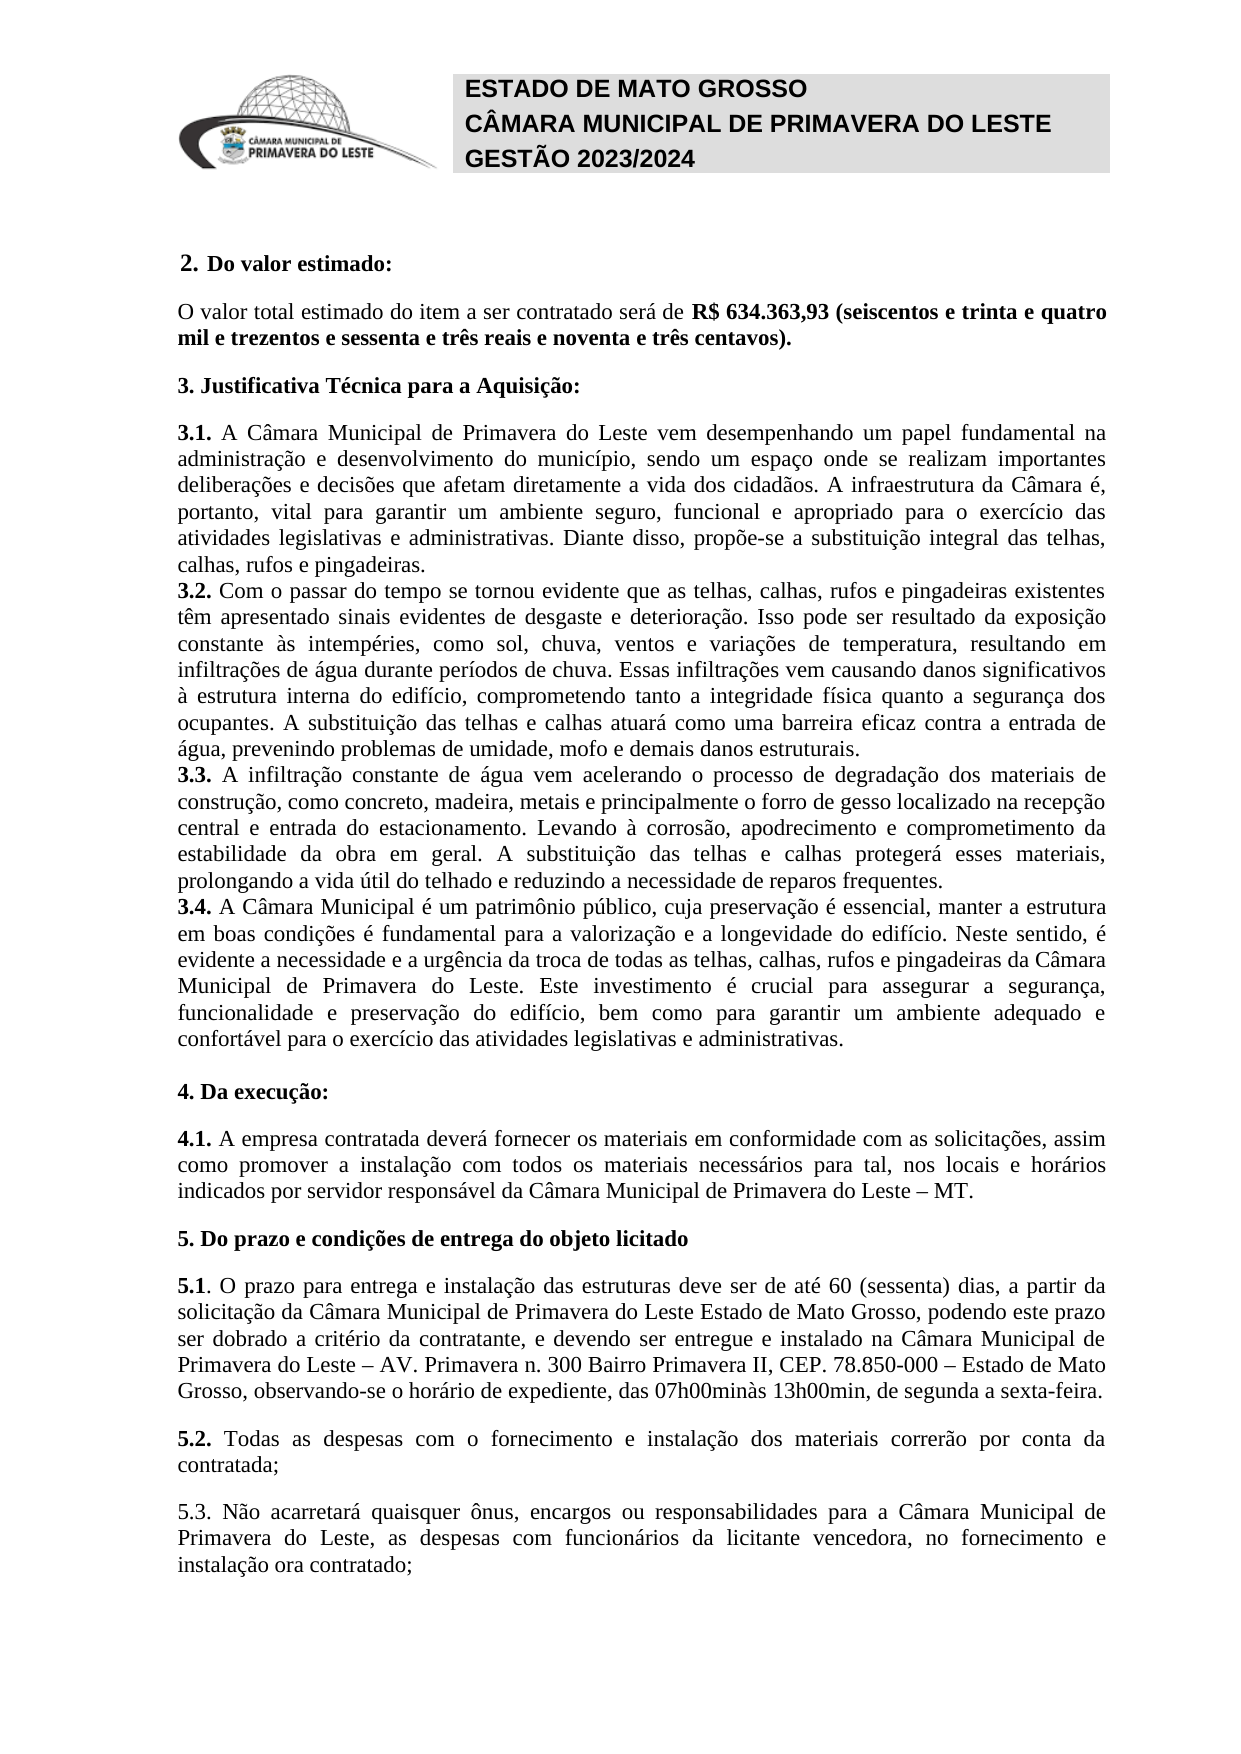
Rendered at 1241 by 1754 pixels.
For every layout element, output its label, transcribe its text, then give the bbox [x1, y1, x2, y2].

list 4.1. A empresa contratada deverá fornecer os materiais em conformidade com as solicitações, assim como promover a instalação com todos os materiais necessários para tal, nos locais e horários indicados por servidor responsável da Câmara Municipal de Primavera do Leste – MT. [177, 1125, 1107, 1204]
text 5. Do prazo e condições de entrega do objeto licitado [177, 1225, 1107, 1251]
list 4. Da execução: [177, 1078, 1107, 1104]
text 3.1. A Câmara Municipal de Primavera do Leste vem desempenhando um papel fundamental na administração e desenvolvimento do município, sendo um espaço onde se realizam importantes deliberações e decisões que afetam diretamente a vida dos cidadãos. A infraestrutura da Câmara é, portanto, vital para garantir um ambiente seguro, funcional e apropriado para o exercício das atividades legislativas e administrativas. Diante disso, propõe-se a substituição integral das telhas, calhas, rufos e pingadeiras. [177, 419, 1107, 577]
list 5.1. O prazo para entrega e instalação das estruturas deve ser de até 60 (sessenta) dias, a partir da solicitação da Câmara Municipal de Primavera do Leste Estado de Mato Grosso, podendo este prazo ser dobrado a critério da contratante, e devendo ser entregue e instalado na Câmara Municipal de Primavera do Leste – AV. Primavera n. 300 Bairro Primavera II, CEP. 78.850-000 – Estado de Mato Grosso, observando-se o horário de expediente, das 07h00minàs 13h00min, de segunda a sexta-feira. [177, 1272, 1107, 1404]
text O valor total estimado do item a ser contratado será de R$ 634.363,93 (seiscentos e trinta e quatro mil e trezentos e sessenta e três reais e noventa e três centavos). [177, 298, 1107, 351]
text 3.4. A Câmara Municipal é um patrimônio público, cuja preservação é essencial, manter a estrutura em boas condições é fundamental para a valorização e a longevidade do edifício. Neste sentido, é evidente a necessidade e a urgência da troca de todas as telhas, calhas, rufos e pingadeiras da Câmara Municipal de Primavera do Leste. Este investimento é crucial para assegurar a segurança, funcionalidade e preservação do edifício, bem como para garantir um ambiente adequado e confortável para o exercício das atividades legislativas e administrativas. [177, 893, 1107, 1051]
text 3. Justificativa Técnica para a Aquisição: [177, 372, 1107, 398]
list Do valor estimado: [177, 248, 1107, 277]
picture [177, 73, 442, 172]
list 5.3. Não acarretará quaisquer ônus, encargos ou responsabilidades para a Câmara Municipal de Primavera do Leste, as despesas com funcionários da licitante vencedora, no fornecimento e instalação ora contratado; [177, 1498, 1107, 1577]
text 3.3. A infiltração constante de água vem acelerando o processo de degradação dos materiais de construção, como concreto, madeira, metais e principalmente o forro de gesso localizado na recepção central e entrada do estacionamento. Levando à corrosão, apodrecimento e comprometimento da estabilidade da obra em geral. A substituição das telhas e calhas protegerá esses materiais, prolongando a vida útil do telhado e reduzindo a necessidade de reparos frequentes. [177, 761, 1107, 893]
list 5.2. Todas as despesas com o fornecimento e instalação dos materiais correrão por conta da contratada; [177, 1424, 1107, 1477]
text 3.2. Com o passar do tempo se tornou evidente que as telhas, calhas, rufos e pingadeiras existentes têm apresentado sinais evidentes de desgaste e deterioração. Isso pode ser resultado da exposição constante às intempéries, como sol, chuva, ventos e variações de temperatura, resultando em infiltrações de água durante períodos de chuva. Essas infiltrações vem causando danos significativos à estrutura interna do edifício, comprometendo tanto a integridade física quanto a segurança dos ocupantes. A substituição das telhas e calhas atuará como uma barreira eficaz contra a entrada de água, prevenindo problemas de umidade, mofo e demais danos estruturais. [177, 577, 1107, 761]
